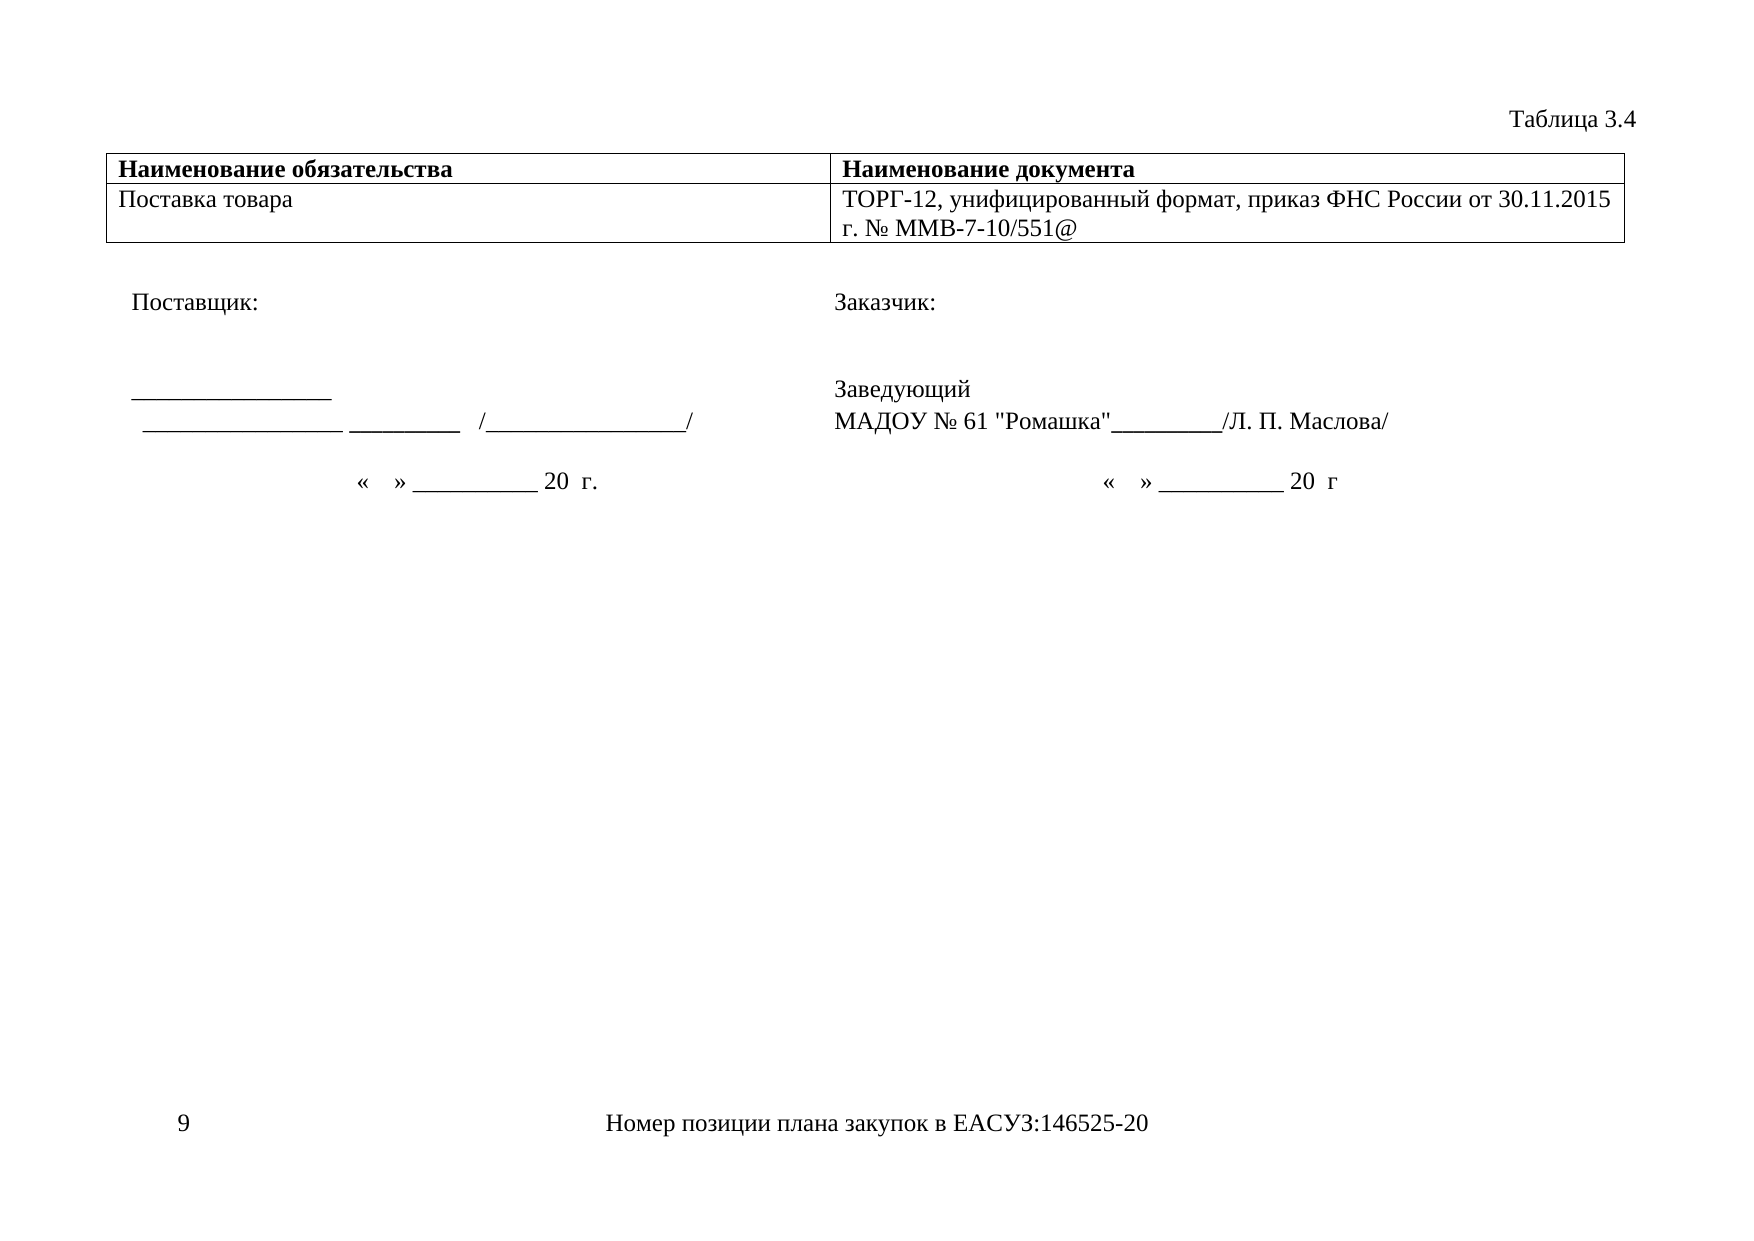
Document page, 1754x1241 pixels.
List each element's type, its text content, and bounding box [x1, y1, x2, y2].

table_cell [823, 374, 1617, 403]
table_cell __________ // « » __________ 20 г. [131, 403, 823, 522]
table_header : [131, 288, 823, 374]
table_cell [131, 374, 823, 403]
table_cell __________// « » __________ 20 г [823, 403, 1617, 522]
table_header : [823, 288, 1617, 374]
